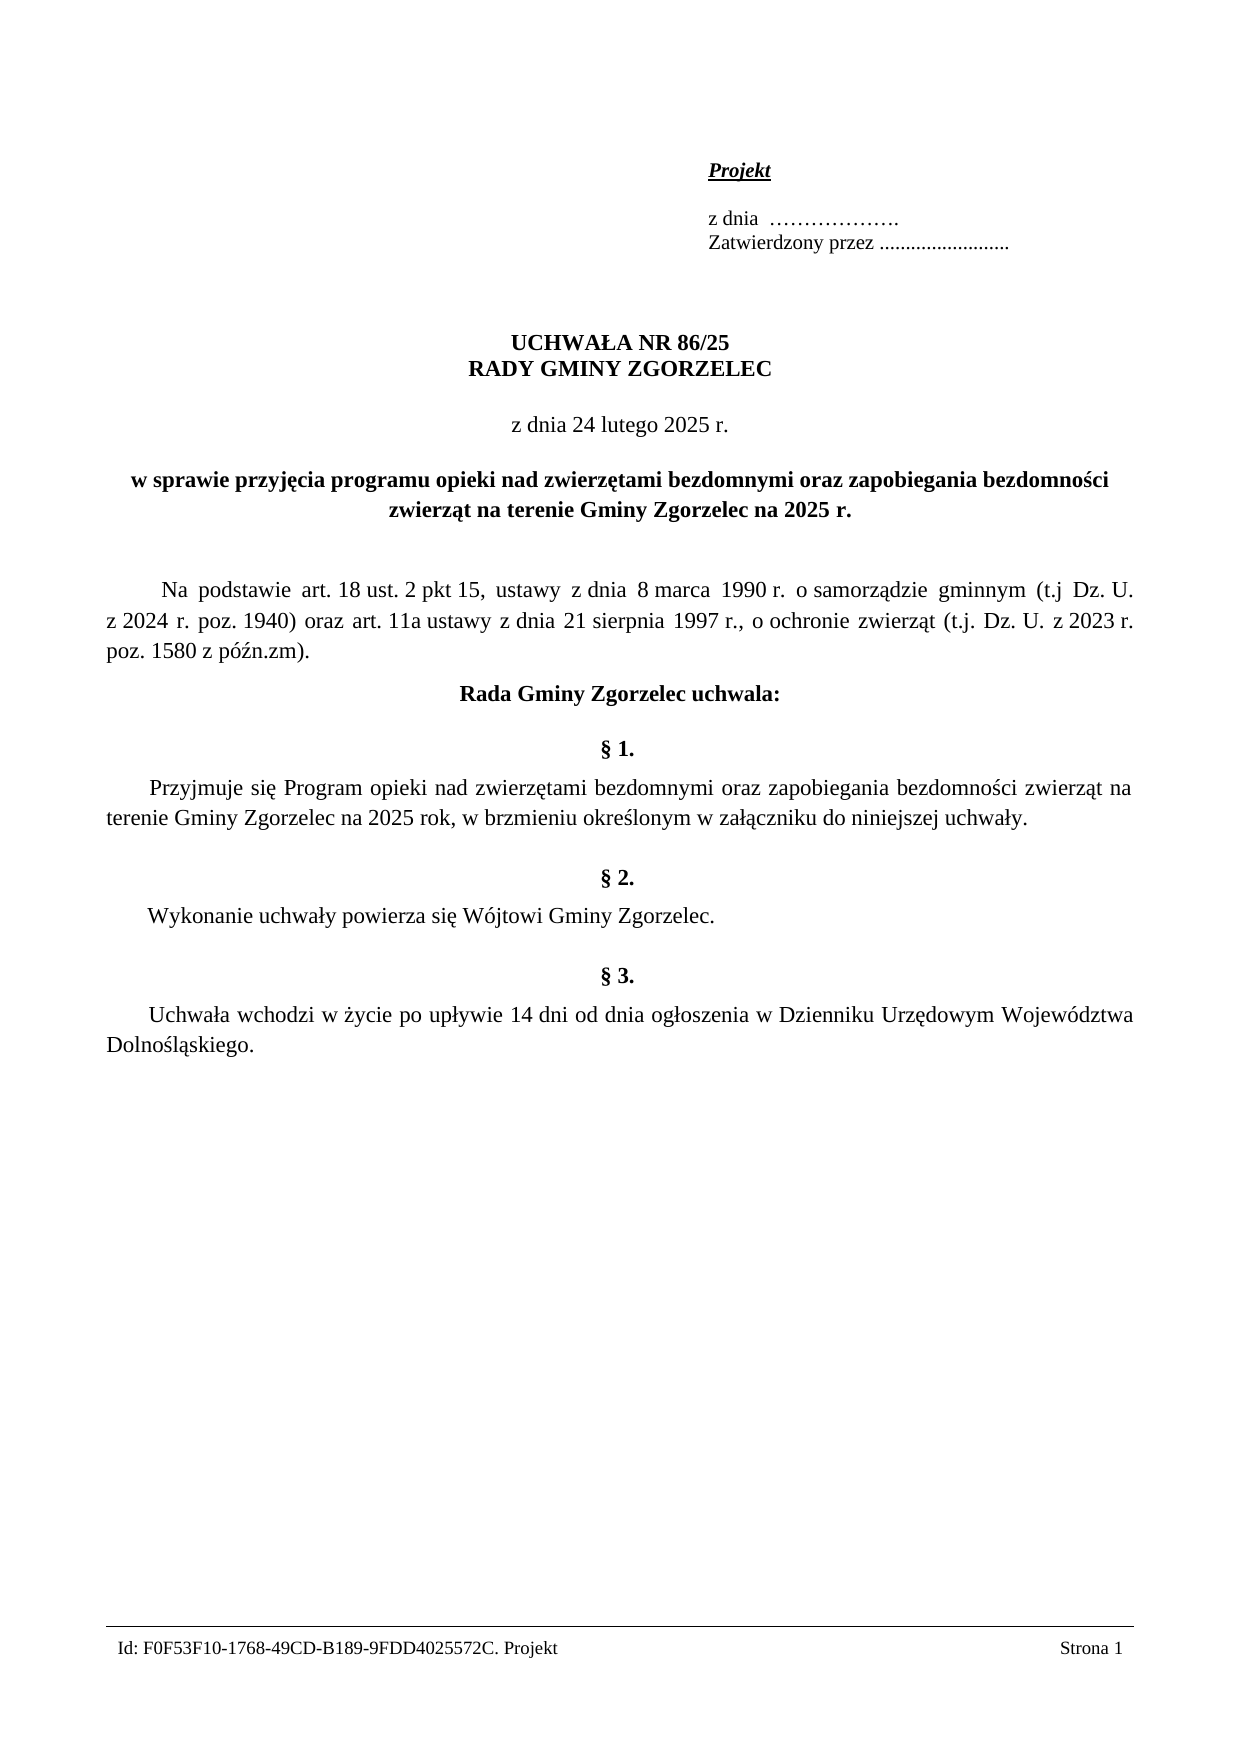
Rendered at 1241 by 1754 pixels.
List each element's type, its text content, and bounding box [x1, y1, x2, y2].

text Uchwała wchodzi w życie po upływie 14 dni od dnia ogłoszenia w Dzienniku Urzędowym Województwa Dolnośląskiego. [106, 1001, 1134, 1057]
text Uchwała Nr 86/25 Rady Gminy Zgorzelec [106, 329, 1134, 381]
text § 3. [106, 962, 1134, 988]
text z dnia 24 lutego 2025 r. [106, 411, 1134, 437]
table_header Projekt z dnia ………………. Zatwierdzony przez ......................... [106, 148, 1134, 302]
text w sprawie przyjęcia programu opieki nad zwierzętami bezdomnymi oraz zapobiegania bezdomności zwierząt na terenie Gminy Zgorzelec na 2025 r. [106, 466, 1134, 523]
text Przyjmuje się Program opieki nad zwierzętami bezdomnymi oraz zapobiegania bezdomności zwierząt na terenie Gminy Zgorzelec na 2025 rok, w brzmieniu określonym w załączniku do niniejszej uchwały. [106, 774, 1134, 831]
text Na podstawie art. 18 ust. 2 pkt 15, ustawy z dnia 8 marca 1990 r. o samorządzie gminnym (t.j Dz. U. z 2024 r. poz. 1940) oraz art. 11a ustawy z dnia 21 sierpnia 1997 r., o ochronie zwierząt (t.j. Dz. U. z 2023 r. poz. 1580 z późn.zm). [106, 577, 1134, 663]
text § 1. [106, 735, 1134, 762]
text § 2. [106, 864, 1134, 890]
text Wykonanie uchwały powierza się Wójtowi Gminy Zgorzelec. [106, 902, 1134, 929]
text Rada Gminy Zgorzelec uchwala: [106, 680, 1134, 706]
